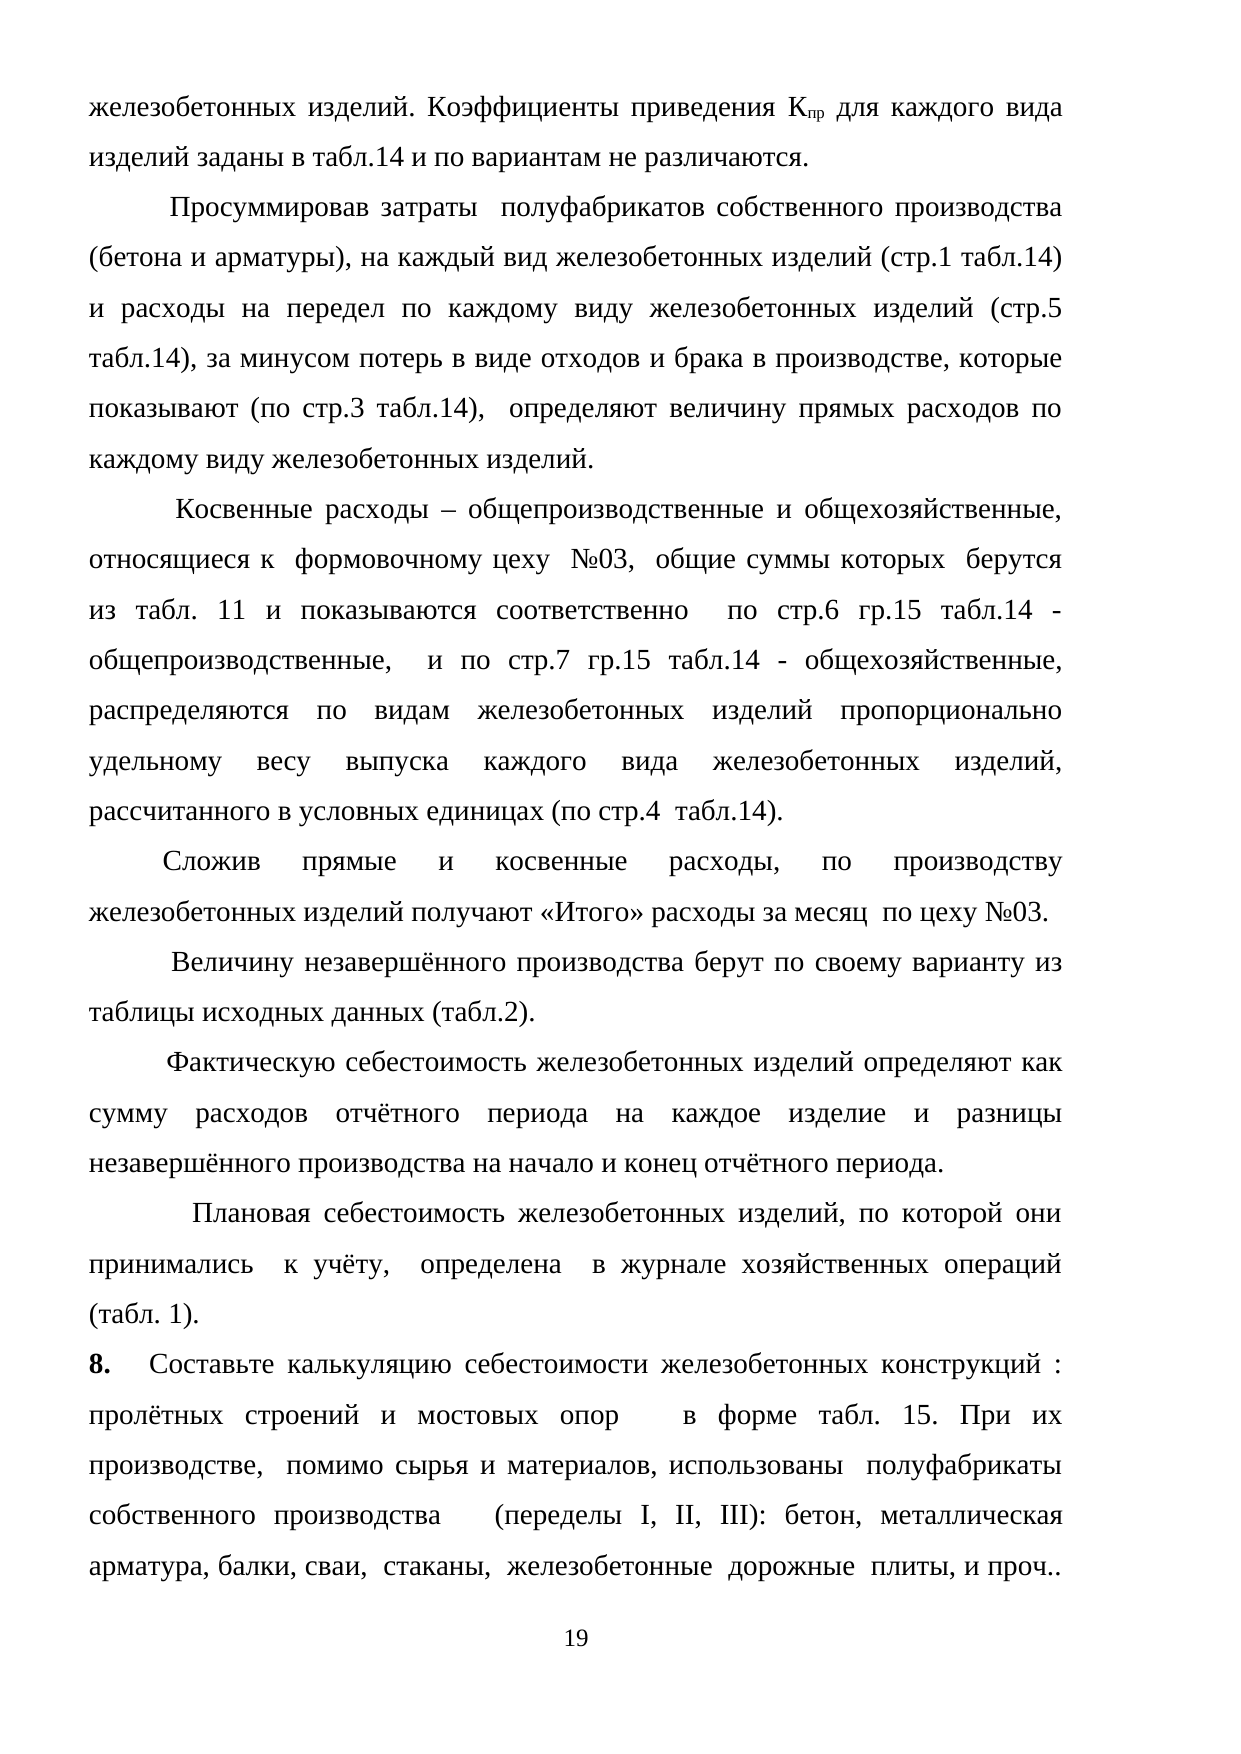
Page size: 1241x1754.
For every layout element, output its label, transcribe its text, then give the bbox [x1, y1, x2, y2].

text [89, 1346, 1063, 1581]
text Фактическую себестоимость железобетонных изделий определяют как сумму расходов отчётного периода на каждое изделие и разницы незавершённого производства на начало и конец отчётного периода. [89, 1044, 1063, 1179]
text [89, 89, 1063, 172]
text Просуммировав затраты полуфабрикатов собственного производства (бетона и арматуры), на каждый вид железобетонных изделий (стр.1 табл.14) и расходы на передел по каждому виду железобетонных изделий (стр.5 табл.14), за минусом потерь в виде отходов и брака в производстве, которые показывают (по стр.3 табл.14), определяют величину прямых расходов по каждому виду железобетонных изделий. [89, 189, 1063, 474]
text Плановая себестоимость железобетонных изделий, по которой они принимались к учёту, определена в журнале хозяйственных операций (табл. 1). [89, 1196, 1063, 1330]
text Сложив прямые и косвенные расходы, по производству железобетонных изделий получают «Итого» расходы за месяц по цеху №03. [89, 843, 1063, 927]
text Косвенные расходы – общепроизводственные и общехозяйственные, относящиеся к формовочному цеху №03, общие суммы которых берутся из табл. 11 и показываются соответственно по стр.6 гр.15 табл.14 - общепроизводственные, и по стр.7 гр.15 табл.14 - общехозяйственные, распределяются по видам железобетонных изделий пропорционально удельному весу выпуска каждого вида железобетонных изделий, рассчитанного в условных единицах (по стр.4 табл.14). [89, 491, 1063, 827]
text Величину незавершённого производства берут по своему варианту из таблицы исходных данных (табл.2). [89, 944, 1063, 1028]
